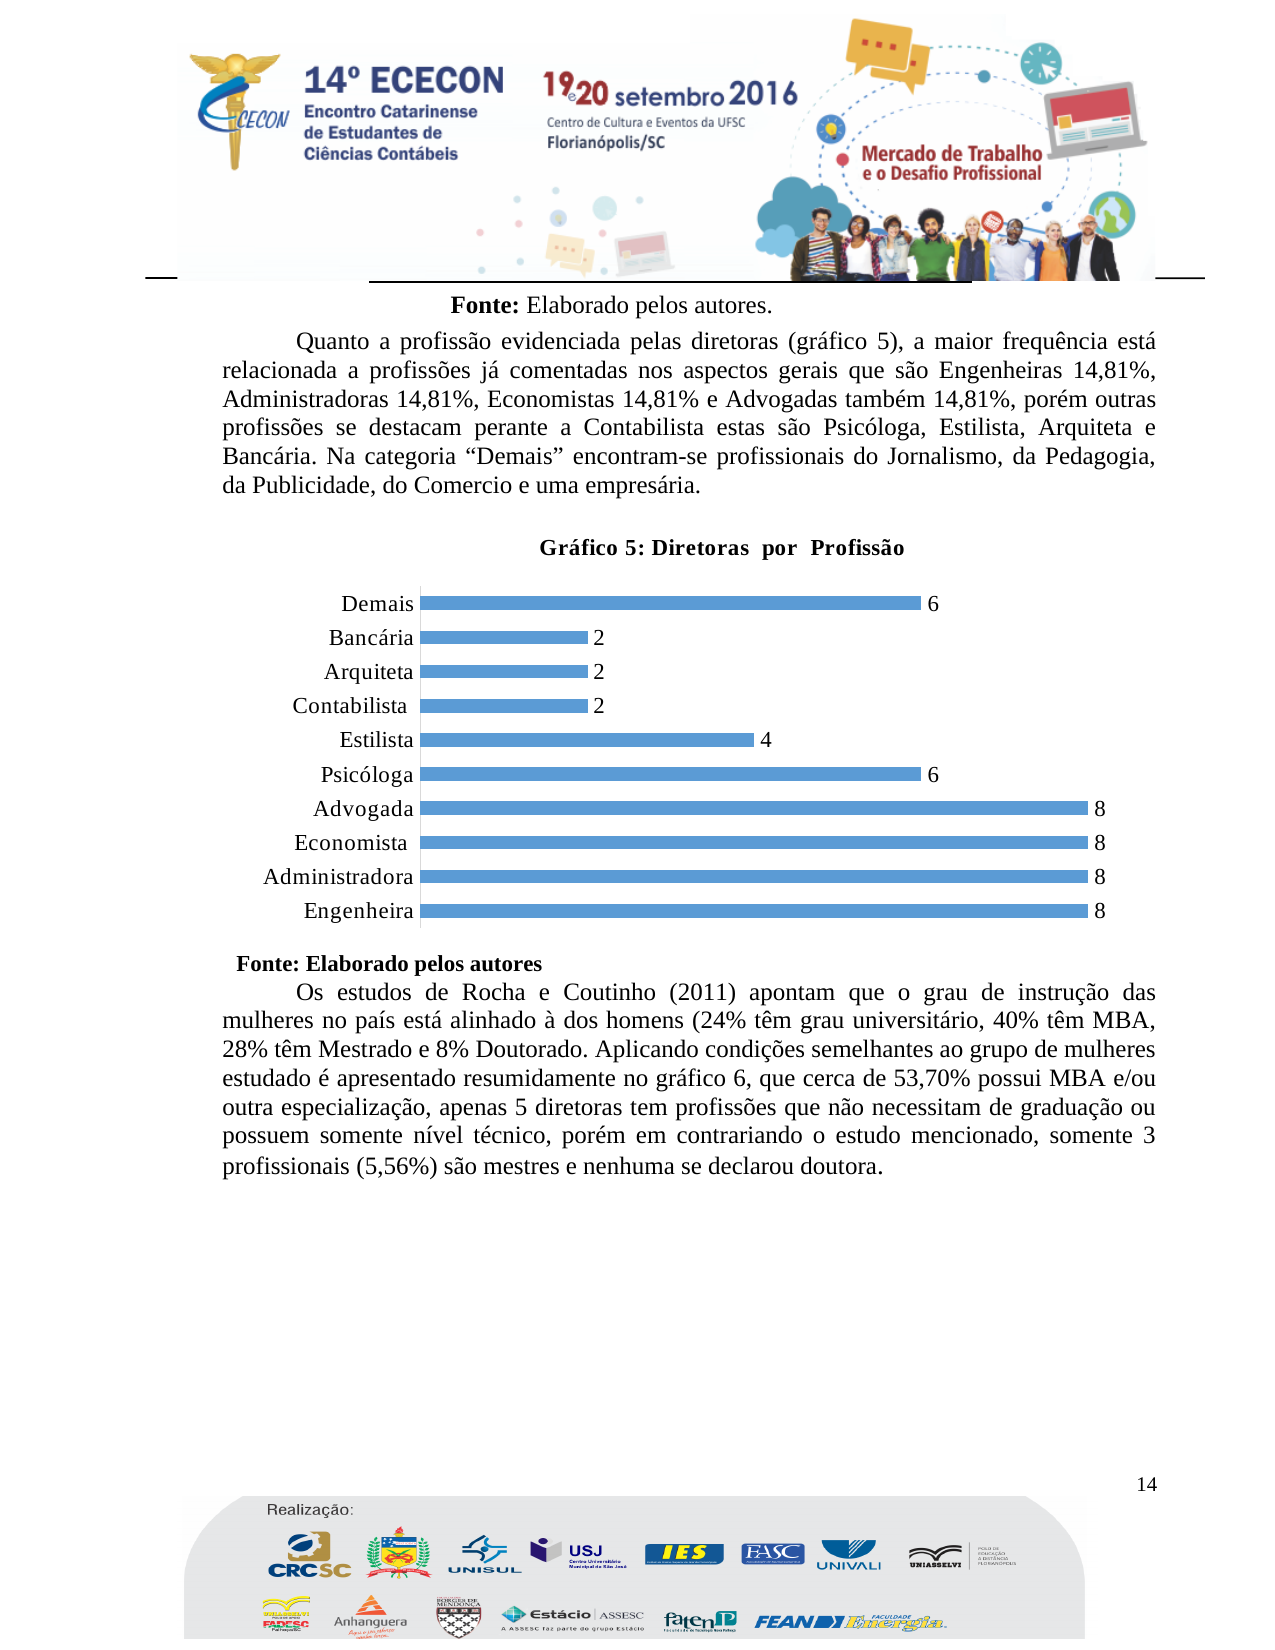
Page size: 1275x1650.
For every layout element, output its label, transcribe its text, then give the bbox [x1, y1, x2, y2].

text Os estudos de Rocha e Coutinho (2011) apontam que o grau de instrução das mulheres no país está alinhado à dos homens (24% têm grau universitário, 40% têm MBA, 28% têm Mestrado e 8% Doutorado. Aplicando condições semelhantes ao grupo de mulheres estudado é apresentado resumidamente no gráfico 6, que cerca de 53,70% possui MBA e/ou outra especialização, apenas 5 diretoras tem profissões que não necessitam de graduação ou possuem somente nível técnico, porém em contrariando o estudo mencionado, somente 3 profissionais (5,56%) são mestres e nenhuma se declarou doutora. [222, 977, 1157, 1181]
table_cell Fonte: Elaborado pelos autores. [369, 283, 972, 326]
picture [177, 14, 1156, 281]
picture [177, 1496, 1098, 1639]
text Quanto a profissão evidenciada pelas diretoras (gráfico 5), a maior frequência está relacionada a profissões já comentadas nos aspectos gerais que são Engenheiras 14,81%, Administradoras 14,81%, Economistas 14,81% e Advogadas também 14,81%, porém outras profissões se destacam perante a Contabilista estas são Psicóloga, Estilista, Arquiteta e Bancária. Na categoria “Demais” encontram-se profissionais do Jornalismo, da Pedagogia, da Publicidade, do Comercio e uma empresária. [222, 326, 1157, 499]
text Fonte: Elaborado pelos autores [177, 951, 1157, 977]
